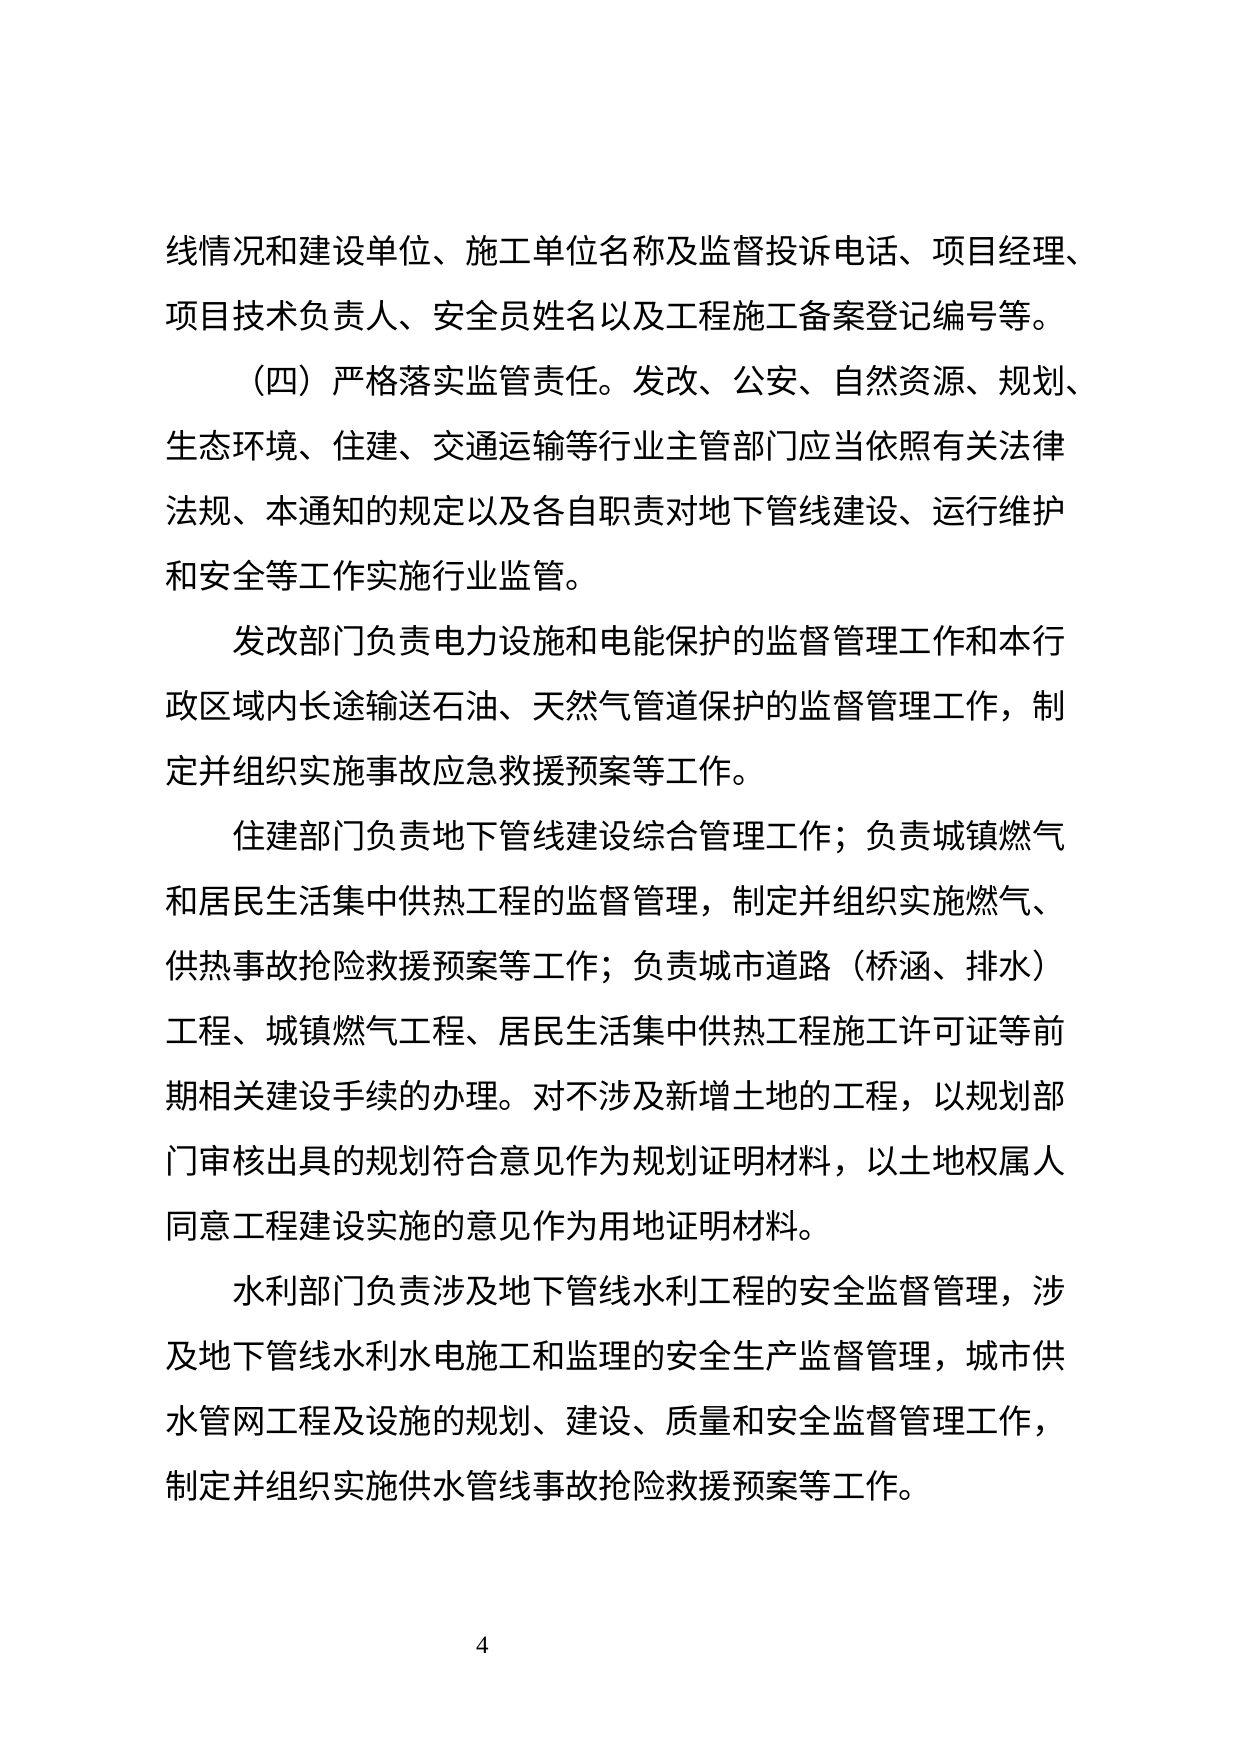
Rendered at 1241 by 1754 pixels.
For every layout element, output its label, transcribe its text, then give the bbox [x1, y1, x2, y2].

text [165, 217, 1087, 347]
text （四）严格落实监管责任。发改、公安、自然资源、规划、生态环境、住建、交通运输等行业主管部门应当依照有关法律法规、本通知的规定以及各自职责对地下管线建设、运行维护和安全等工作实施行业监管。 [165, 347, 1087, 607]
text 住建部门负责地下管线建设综合管理工作；负责城镇燃气和居民生活集中供热工程的监督管理，制定并组织实施燃气、供热事故抢险救援预案等工作；负责城市道路（桥涵、排水）工程、城镇燃气工程、居民生活集中供热工程施工许可证等前期相关建设手续的办理。对不涉及新增土地的工程，以规划部门审核出具的规划符合意见作为规划证明材料，以土地权属人同意工程建设实施的意见作为用地证明材料。 [165, 802, 1087, 1257]
text 水利部门负责涉及地下管线水利工程的安全监督管理，涉及地下管线水利水电施工和监理的安全生产监督管理，城市供水管网工程及设施的规划、建设、质量和安全监督管理工作，制定并组织实施供水管线事故抢险救援预案等工作。 [165, 1257, 1087, 1517]
text 发改部门负责电力设施和电能保护的监督管理工作和本行政区域内长途输送石油、天然气管道保护的监督管理工作，制定并组织实施事故应急救援预案等工作。 [165, 607, 1087, 802]
